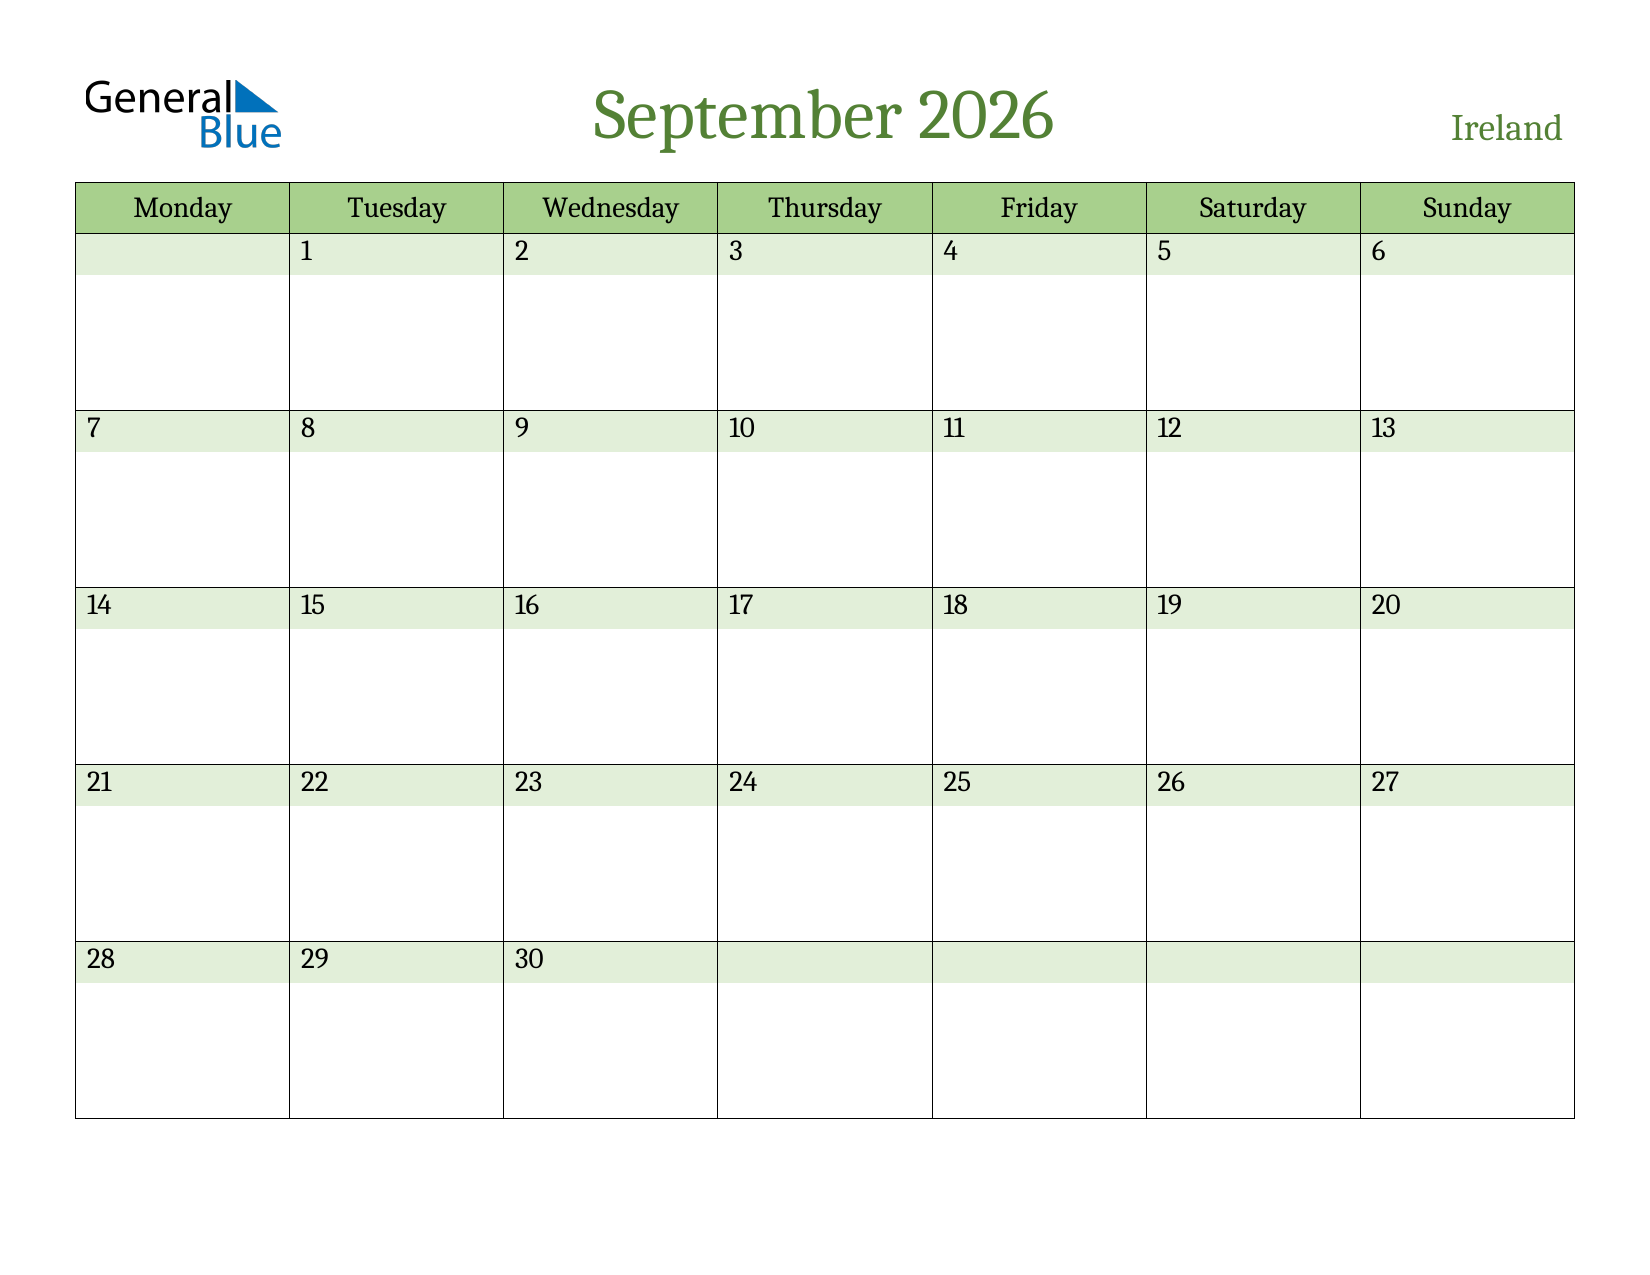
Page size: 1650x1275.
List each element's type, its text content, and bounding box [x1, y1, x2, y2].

table_cell [290, 983, 503, 1118]
table_cell Friday [933, 183, 1146, 233]
table_cell Tuesday [290, 183, 503, 233]
table_cell 18 [933, 588, 1146, 629]
table_cell [1147, 983, 1360, 1118]
table_cell 9 [504, 411, 717, 452]
table_cell 29 [290, 942, 503, 983]
table_cell Wednesday [504, 183, 717, 233]
table_cell [1361, 275, 1574, 410]
table_header September 2026 [504, 75, 1146, 182]
table_cell [933, 629, 1146, 764]
table_cell [76, 275, 289, 410]
table_cell [76, 234, 289, 275]
table_cell [1147, 275, 1360, 410]
table_cell [76, 629, 289, 764]
table_cell Saturday [1147, 183, 1360, 233]
table_cell 23 [504, 765, 717, 806]
table_cell [1361, 806, 1574, 941]
picture [86, 80, 281, 148]
table_cell 19 [1147, 588, 1360, 629]
table_cell [290, 806, 503, 941]
table_cell [1147, 806, 1360, 941]
table_cell 1 [290, 234, 503, 275]
table_cell 13 [1361, 411, 1574, 452]
table_cell [718, 983, 932, 1118]
table_cell [1361, 983, 1574, 1118]
table_cell [718, 942, 932, 983]
table_cell [718, 275, 932, 410]
table_cell [290, 629, 503, 764]
table_cell 2 [504, 234, 717, 275]
table_cell [76, 806, 289, 941]
table_cell [1361, 452, 1574, 587]
table_cell [504, 629, 717, 764]
table_cell 12 [1147, 411, 1360, 452]
table_cell 16 [504, 588, 717, 629]
table_cell 6 [1361, 234, 1574, 275]
table_cell 22 [290, 765, 503, 806]
table_cell Monday [76, 183, 289, 233]
table_cell [1147, 942, 1360, 983]
table_cell 26 [1147, 765, 1360, 806]
table_cell 3 [718, 234, 932, 275]
table_cell [290, 452, 503, 587]
table_cell [504, 275, 717, 410]
table_cell 7 [76, 411, 289, 452]
table_cell [504, 452, 717, 587]
table_cell [933, 806, 1146, 941]
table_cell [1361, 942, 1574, 983]
table_cell 5 [1147, 234, 1360, 275]
table_cell Sunday [1361, 183, 1574, 233]
table_cell 15 [290, 588, 503, 629]
table_cell [1147, 452, 1360, 587]
table_cell 27 [1361, 765, 1574, 806]
table_cell [504, 806, 717, 941]
table_cell [933, 983, 1146, 1118]
table_cell 30 [504, 942, 717, 983]
table_cell [290, 275, 503, 410]
table_cell [1361, 629, 1574, 764]
table_cell [76, 452, 289, 587]
table_cell 4 [933, 234, 1146, 275]
table_cell 11 [933, 411, 1146, 452]
table_cell [933, 942, 1146, 983]
table_cell [504, 983, 717, 1118]
table_cell 10 [718, 411, 932, 452]
table_cell 24 [718, 765, 932, 806]
table_cell [933, 452, 1146, 587]
table_header [76, 75, 503, 182]
table_cell [933, 275, 1146, 410]
table_cell 17 [718, 588, 932, 629]
table_cell 21 [76, 765, 289, 806]
table_cell [718, 629, 932, 764]
table_cell [718, 452, 932, 587]
table_cell [718, 806, 932, 941]
table_cell 8 [290, 411, 503, 452]
table_cell 20 [1361, 588, 1574, 629]
table_cell 28 [76, 942, 289, 983]
table_cell [76, 983, 289, 1118]
table_cell 25 [933, 765, 1146, 806]
table_cell Thursday [718, 183, 932, 233]
table_cell 14 [76, 588, 289, 629]
table_header Ireland [1146, 75, 1574, 182]
table_cell [1147, 629, 1360, 764]
